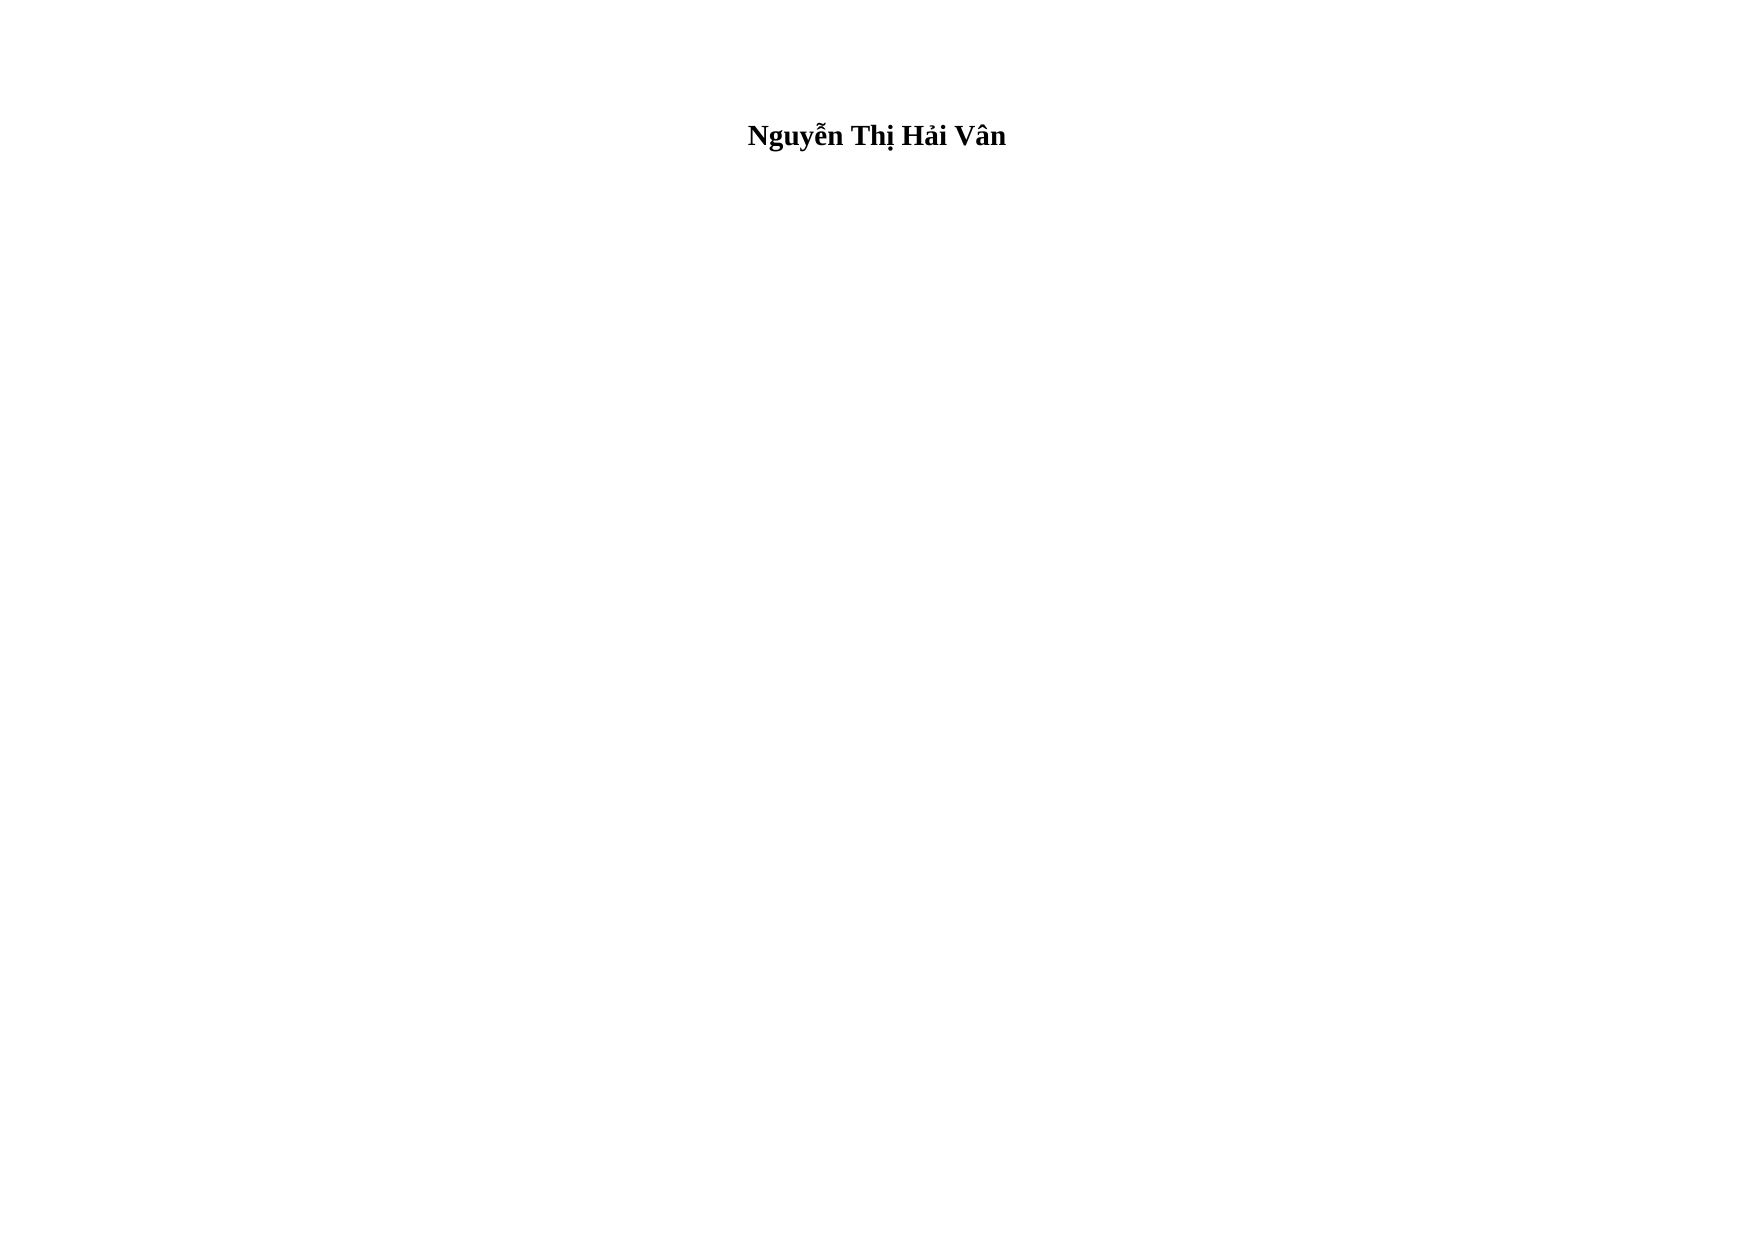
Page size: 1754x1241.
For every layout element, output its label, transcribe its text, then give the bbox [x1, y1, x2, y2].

text Nguyễn Thị Hải Vân [118, 118, 1636, 152]
